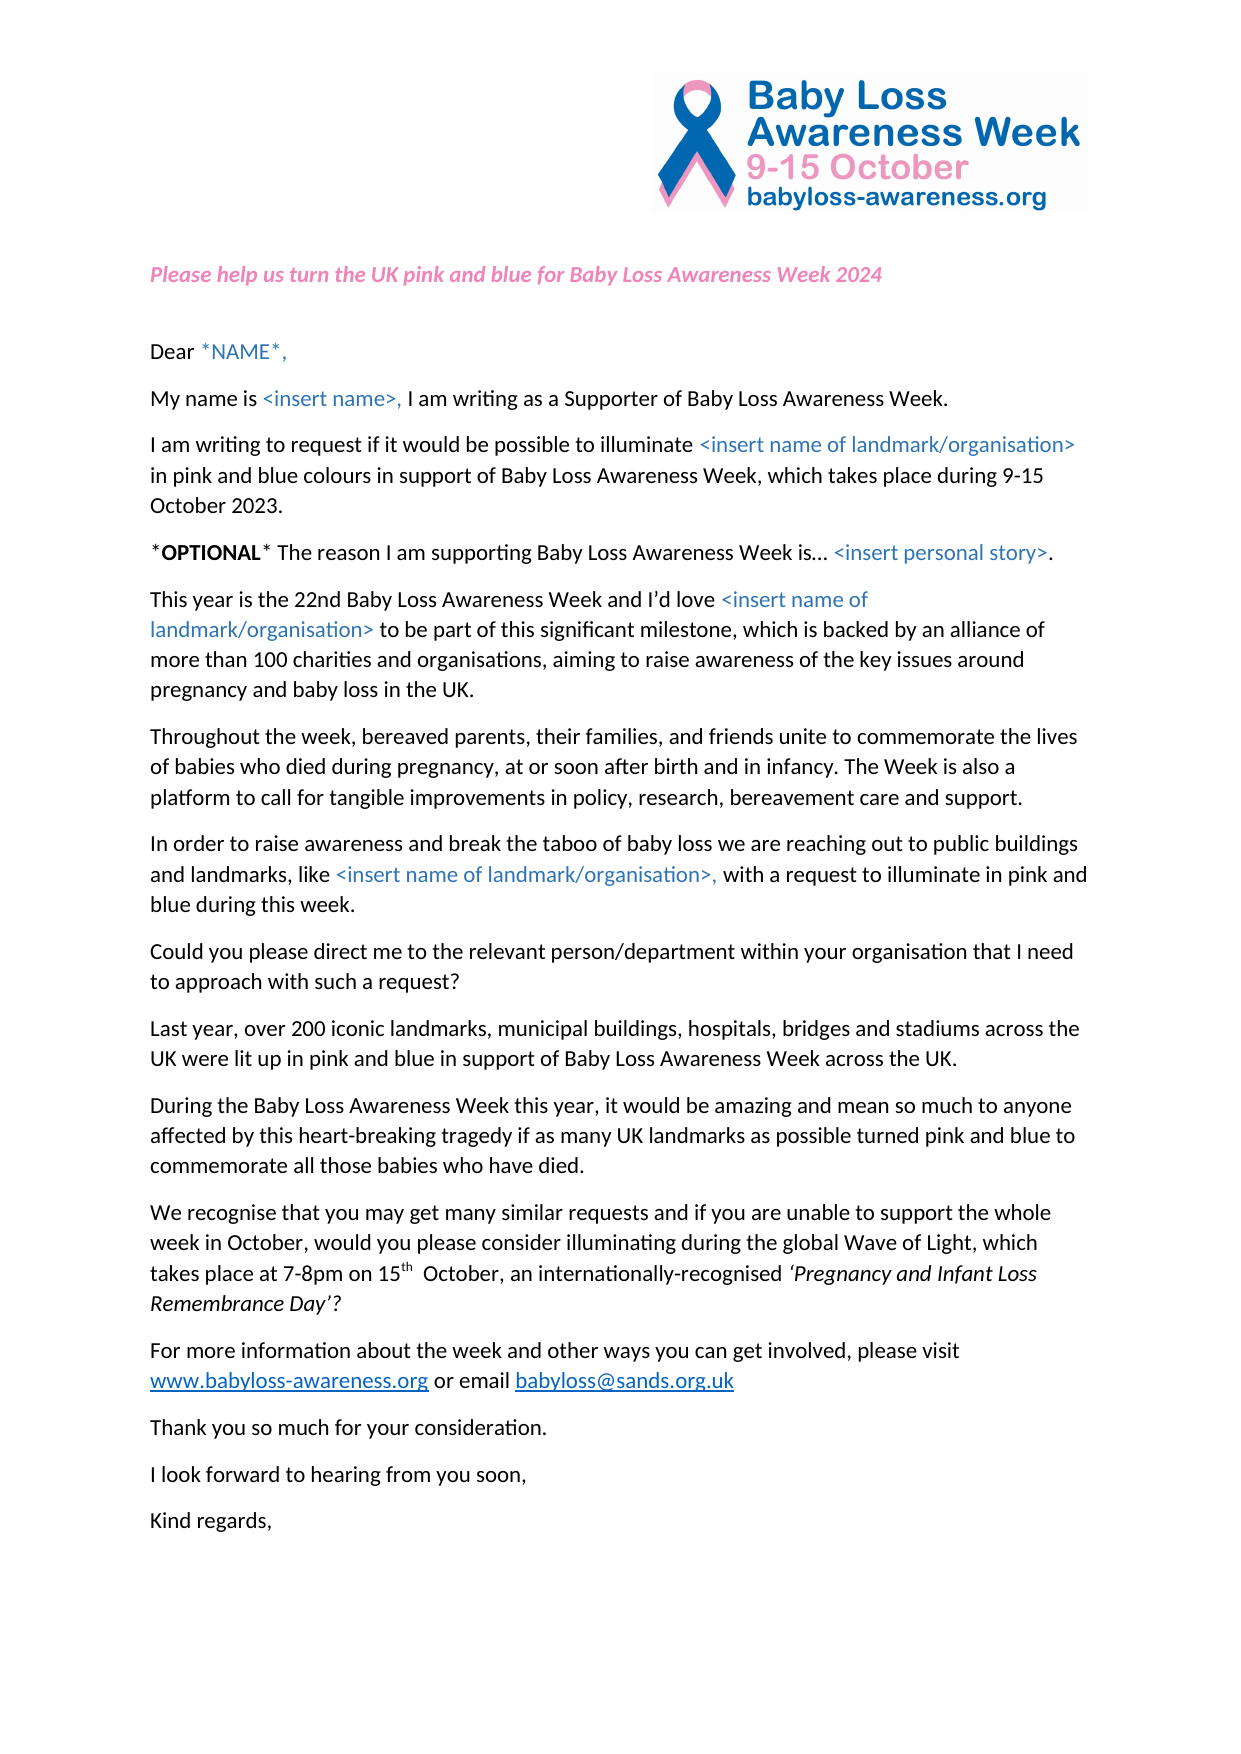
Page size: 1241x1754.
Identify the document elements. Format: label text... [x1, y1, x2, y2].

text Thank you so much for your consideration. [150, 1413, 1090, 1441]
text I am writing to request if it would be possible to illuminate <insert name of landmark/organisation> in pink and blue colours in support of Baby Loss Awareness Week, which takes place during 9-15 October 2023. [150, 431, 1090, 519]
text Please help us turn the UK pink and blue for Baby Loss Awareness Week 2024 [150, 260, 1090, 318]
text Throughout the week, bereaved parents, their families, and friends unite to commemorate the lives of babies who died during pregnancy, at or soon after birth and in infancy. The Week is also a platform to call for tangible improvements in policy, research, bereavement care and support. [150, 722, 1090, 811]
text For more information about the week and other ways you can get involved, please visit www.babyloss-awareness.org or email babyloss@sands.org.uk [150, 1336, 1090, 1394]
text During the Baby Loss Awareness Week this year, it would be amazing and mean so much to anyone affected by this heart-breaking tragedy if as many UK landmarks as possible turned pink and blue to commemorate all those babies who have died. [150, 1091, 1090, 1179]
text *OPTIONAL* The reason I am supporting Baby Loss Awareness Week is… <insert personal story>. [150, 538, 1090, 566]
text This year is the 22nd Baby Loss Awareness Week and I’d love <insert name of landmark/organisation> to be part of this significant milestone, which is backed by an alliance of more than 100 charities and organisations, aiming to raise awareness of the key issues around pregnancy and baby loss in the UK. [150, 585, 1090, 703]
text We recognise that you may get many similar requests and if you are unable to support the whole week in October, would you please consider illuminating during the global Wave of Light, which takes place at 7-8pm on 15th October, an internationally-recognised ‘Pregnancy and Infant Loss Remembrance Day’? [150, 1198, 1090, 1317]
text I look forward to hearing from you soon, [150, 1460, 1090, 1488]
text Could you please direct me to the relevant person/department within your organisation that I need to approach with such a request? [150, 937, 1090, 995]
text Kind regards, [150, 1507, 1090, 1535]
text In order to raise awareness and break the taboo of baby loss we are reaching out to public buildings and landmarks, like <insert name of landmark/organisation>, with a request to illuminate in pink and blue during this week. [150, 829, 1090, 918]
text My name is <insert name>, I am writing as a Supporter of Baby Loss Awareness Week. [150, 384, 1090, 412]
text Dear *NAME*, [150, 337, 1090, 365]
picture [651, 73, 1091, 213]
text Last year, over 200 iconic landmarks, municipal buildings, hospitals, bridges and stadiums across the UK were lit up in pink and blue in support of Baby Loss Awareness Week across the UK. [150, 1014, 1090, 1072]
